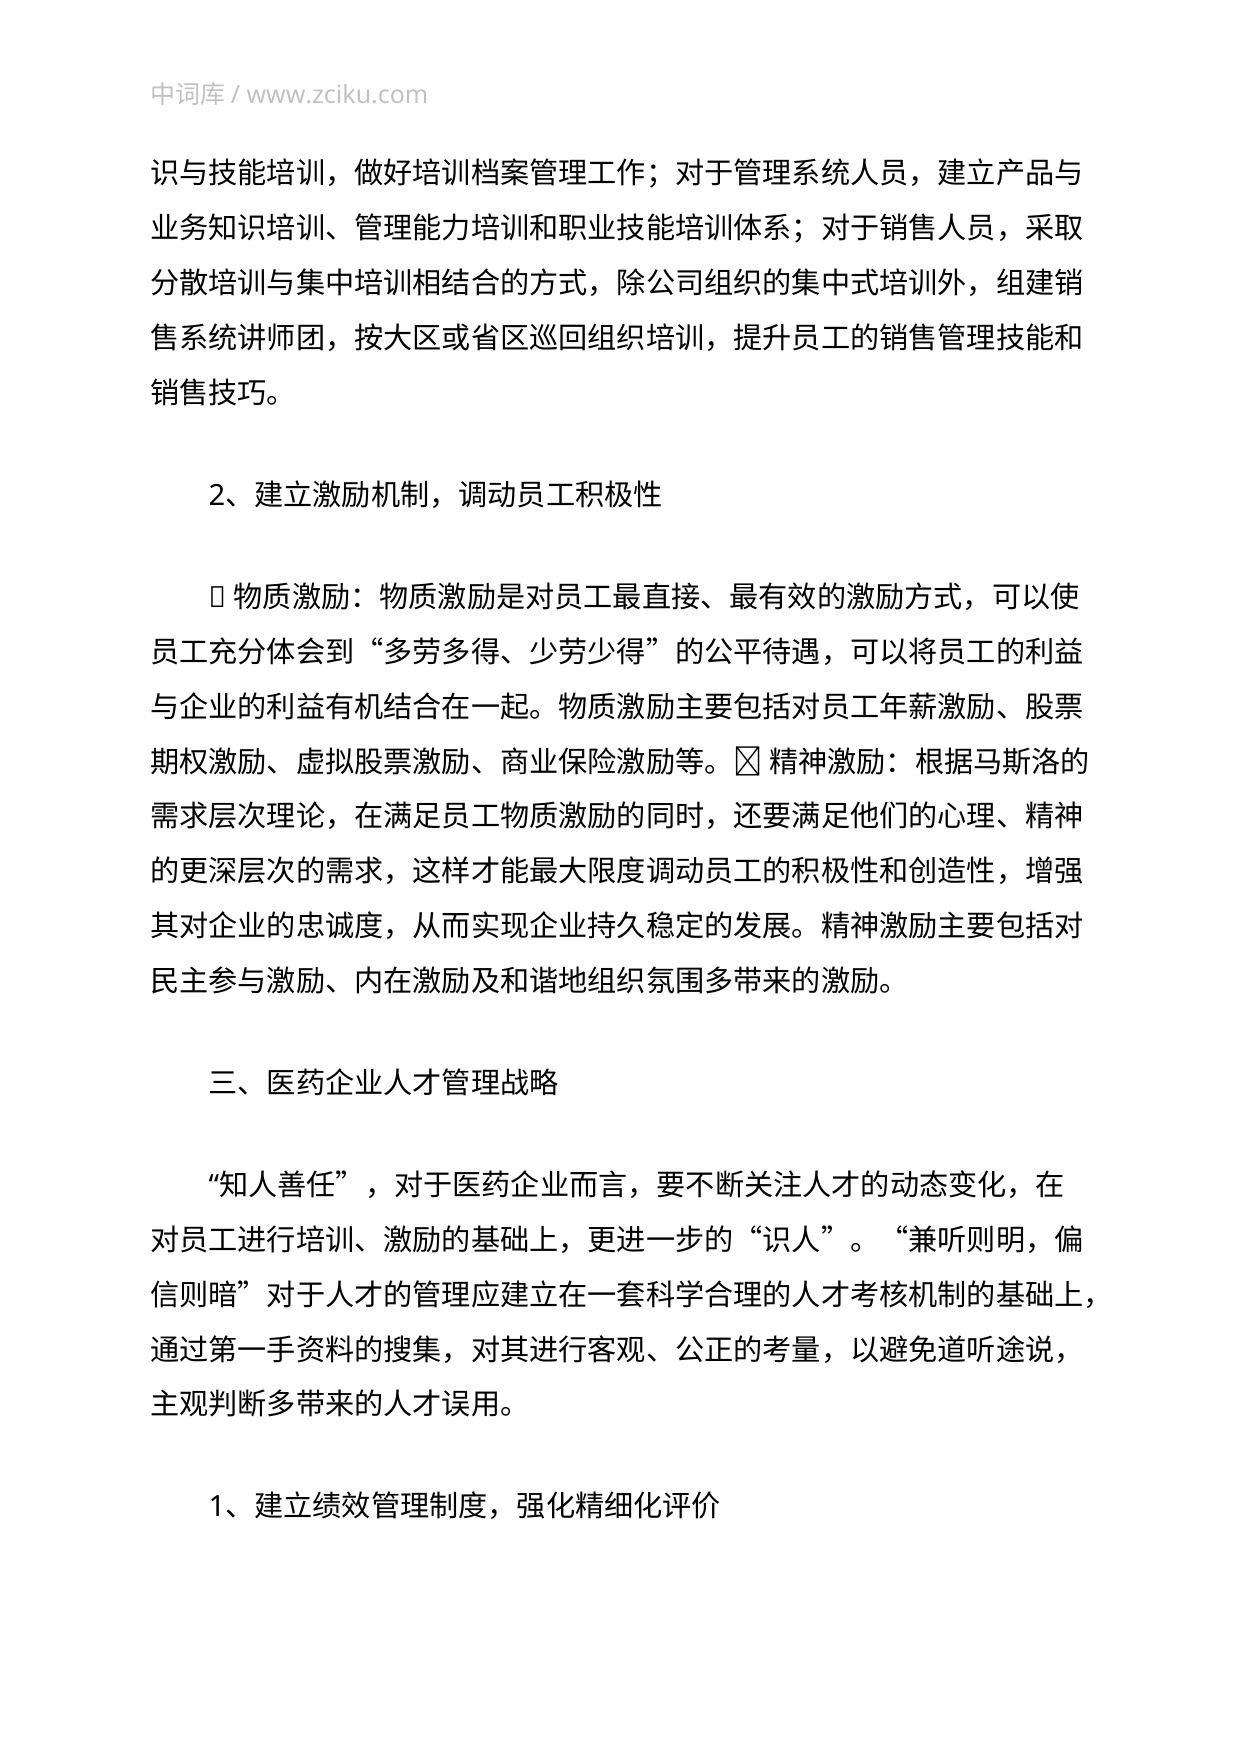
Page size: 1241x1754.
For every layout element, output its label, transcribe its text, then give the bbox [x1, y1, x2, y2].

text 2、建立激励机制，调动员工积极性 [150, 471, 1090, 514]
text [150, 150, 1090, 412]
text “知人善任”，对于医药企业而言，要不断关注人才的动态变化，在对员工进行培训、激励的基础上，更进一步的“识人”。“兼听则明，偏信则暗”对于人才的管理应建立在一套科学合理的人才考核机制的基础上，通过第一手资料的搜集，对其进行客观、公正的考量，以避免道听途说，主观判断多带来的人才误用。 [150, 1161, 1090, 1423]
text  物质激励：物质激励是对员工最直接、最有效的激励方式，可以使员工充分体会到“多劳多得、少劳少得”的公平待遇，可以将员工的利益与企业的利益有机结合在一起。物质激励主要包括对员工年薪激励、股票期权激励、虚拟股票激励、商业保险激励等。 精神激励：根据马斯洛的需求层次理论，在满足员工物质激励的同时，还要满足他们的心理、精神的更深层次的需求，这样才能最大限度调动员工的积极性和创造性，增强其对企业的忠诚度，从而实现企业持久稳定的发展。精神激励主要包括对民主参与激励、内在激励及和谐地组织氛围多带来的激励。 [150, 573, 1090, 1000]
text 三、医药企业人才管理战略 [150, 1059, 1090, 1102]
text 1、建立绩效管理制度，强化精细化评价 [150, 1483, 1090, 1525]
